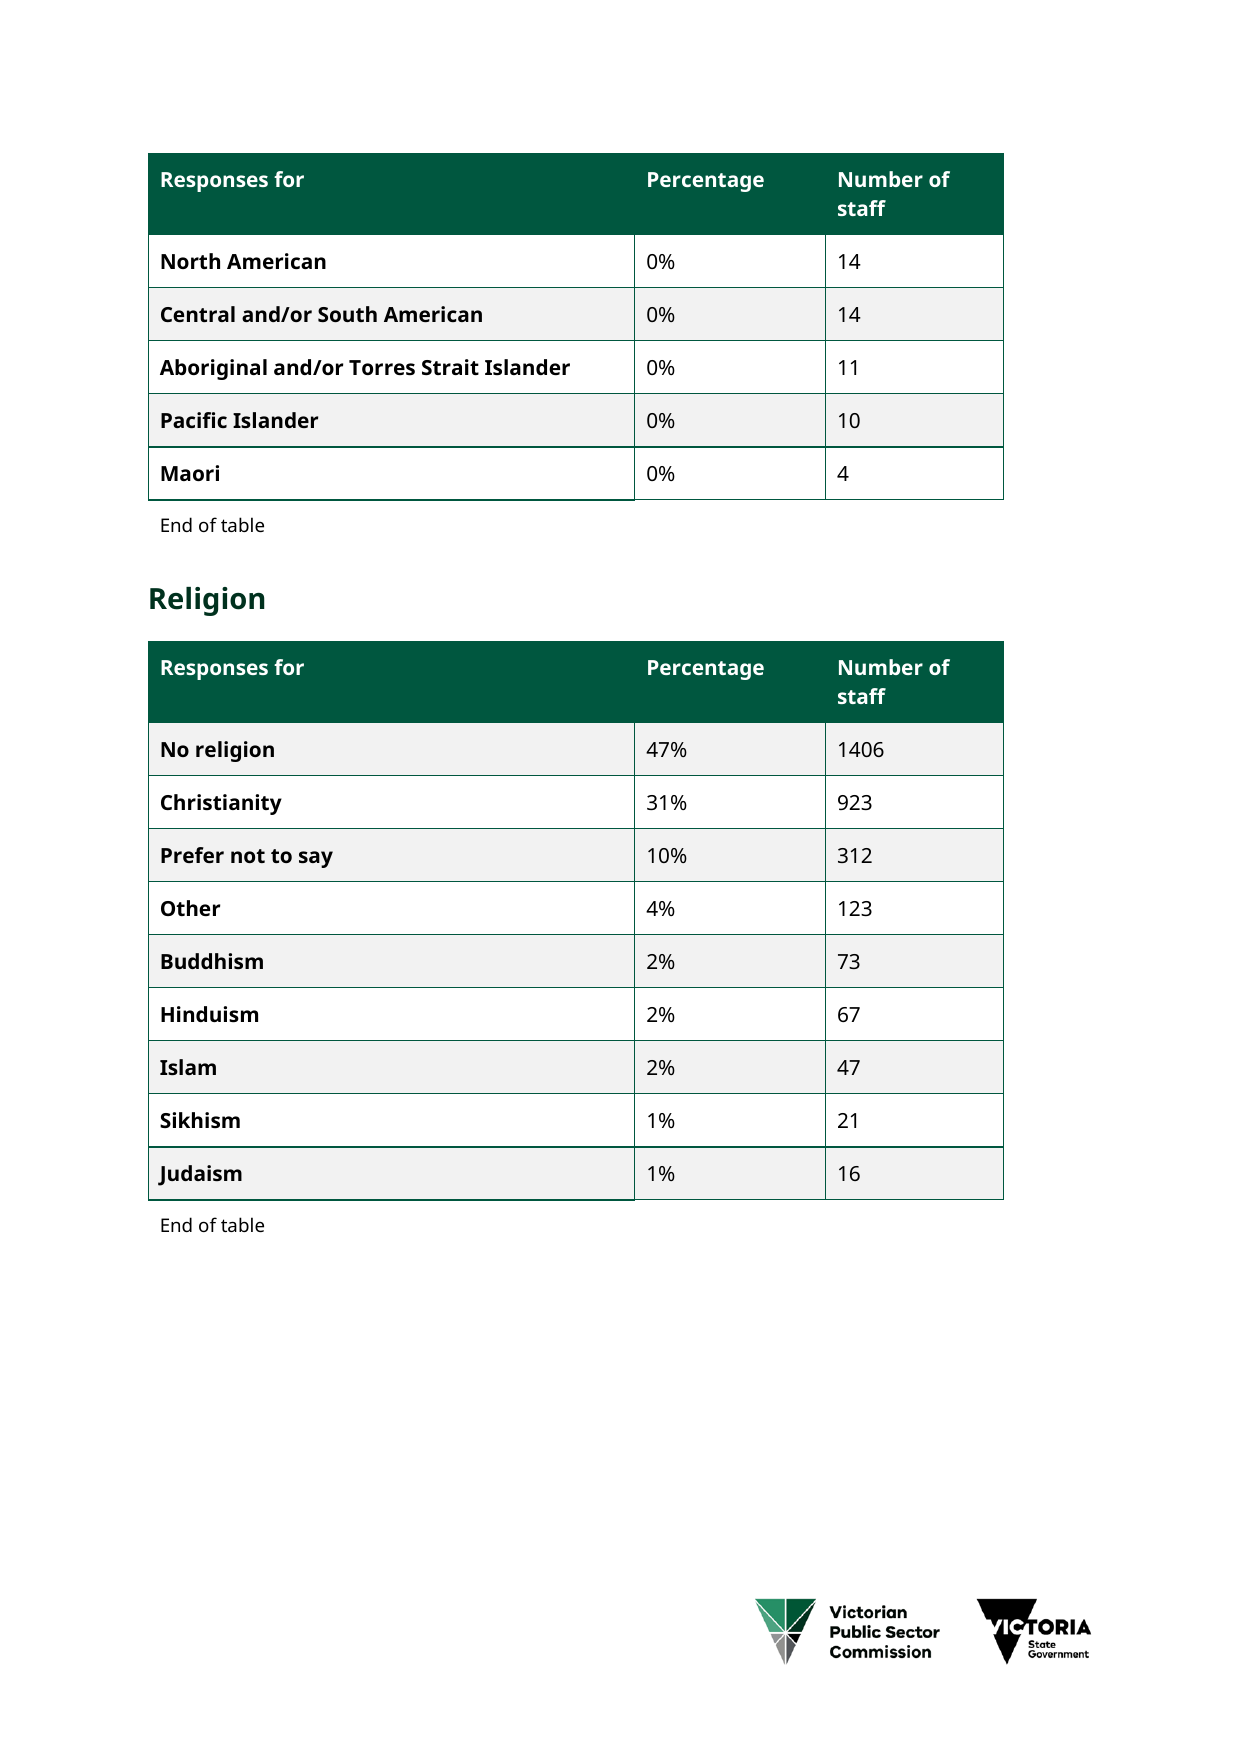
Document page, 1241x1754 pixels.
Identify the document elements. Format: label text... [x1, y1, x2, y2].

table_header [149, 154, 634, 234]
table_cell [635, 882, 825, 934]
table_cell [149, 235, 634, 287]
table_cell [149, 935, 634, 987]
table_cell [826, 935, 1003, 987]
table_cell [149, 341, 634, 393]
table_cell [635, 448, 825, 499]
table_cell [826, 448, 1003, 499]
subtitle Religion [148, 578, 1092, 618]
picture [754, 1598, 1093, 1666]
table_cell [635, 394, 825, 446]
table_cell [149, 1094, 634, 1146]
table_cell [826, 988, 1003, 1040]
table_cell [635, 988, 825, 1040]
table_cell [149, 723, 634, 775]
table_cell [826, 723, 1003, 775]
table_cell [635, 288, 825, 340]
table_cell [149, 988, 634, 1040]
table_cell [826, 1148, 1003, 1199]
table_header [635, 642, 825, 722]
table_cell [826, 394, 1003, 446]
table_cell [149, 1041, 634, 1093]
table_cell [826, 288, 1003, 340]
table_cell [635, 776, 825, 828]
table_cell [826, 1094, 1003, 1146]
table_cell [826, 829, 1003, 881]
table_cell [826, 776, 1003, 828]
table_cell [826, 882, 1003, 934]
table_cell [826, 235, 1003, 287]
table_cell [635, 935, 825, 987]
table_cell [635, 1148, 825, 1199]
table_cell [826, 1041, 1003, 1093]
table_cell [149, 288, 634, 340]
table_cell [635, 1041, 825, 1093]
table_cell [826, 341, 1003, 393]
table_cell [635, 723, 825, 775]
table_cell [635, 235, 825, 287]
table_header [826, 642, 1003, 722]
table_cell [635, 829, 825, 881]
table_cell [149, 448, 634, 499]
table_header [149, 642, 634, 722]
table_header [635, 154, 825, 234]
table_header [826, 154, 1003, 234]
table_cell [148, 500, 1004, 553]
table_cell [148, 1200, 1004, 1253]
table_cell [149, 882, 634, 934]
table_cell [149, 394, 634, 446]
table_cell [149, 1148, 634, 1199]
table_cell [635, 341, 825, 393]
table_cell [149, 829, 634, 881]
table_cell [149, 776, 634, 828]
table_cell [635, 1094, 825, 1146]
